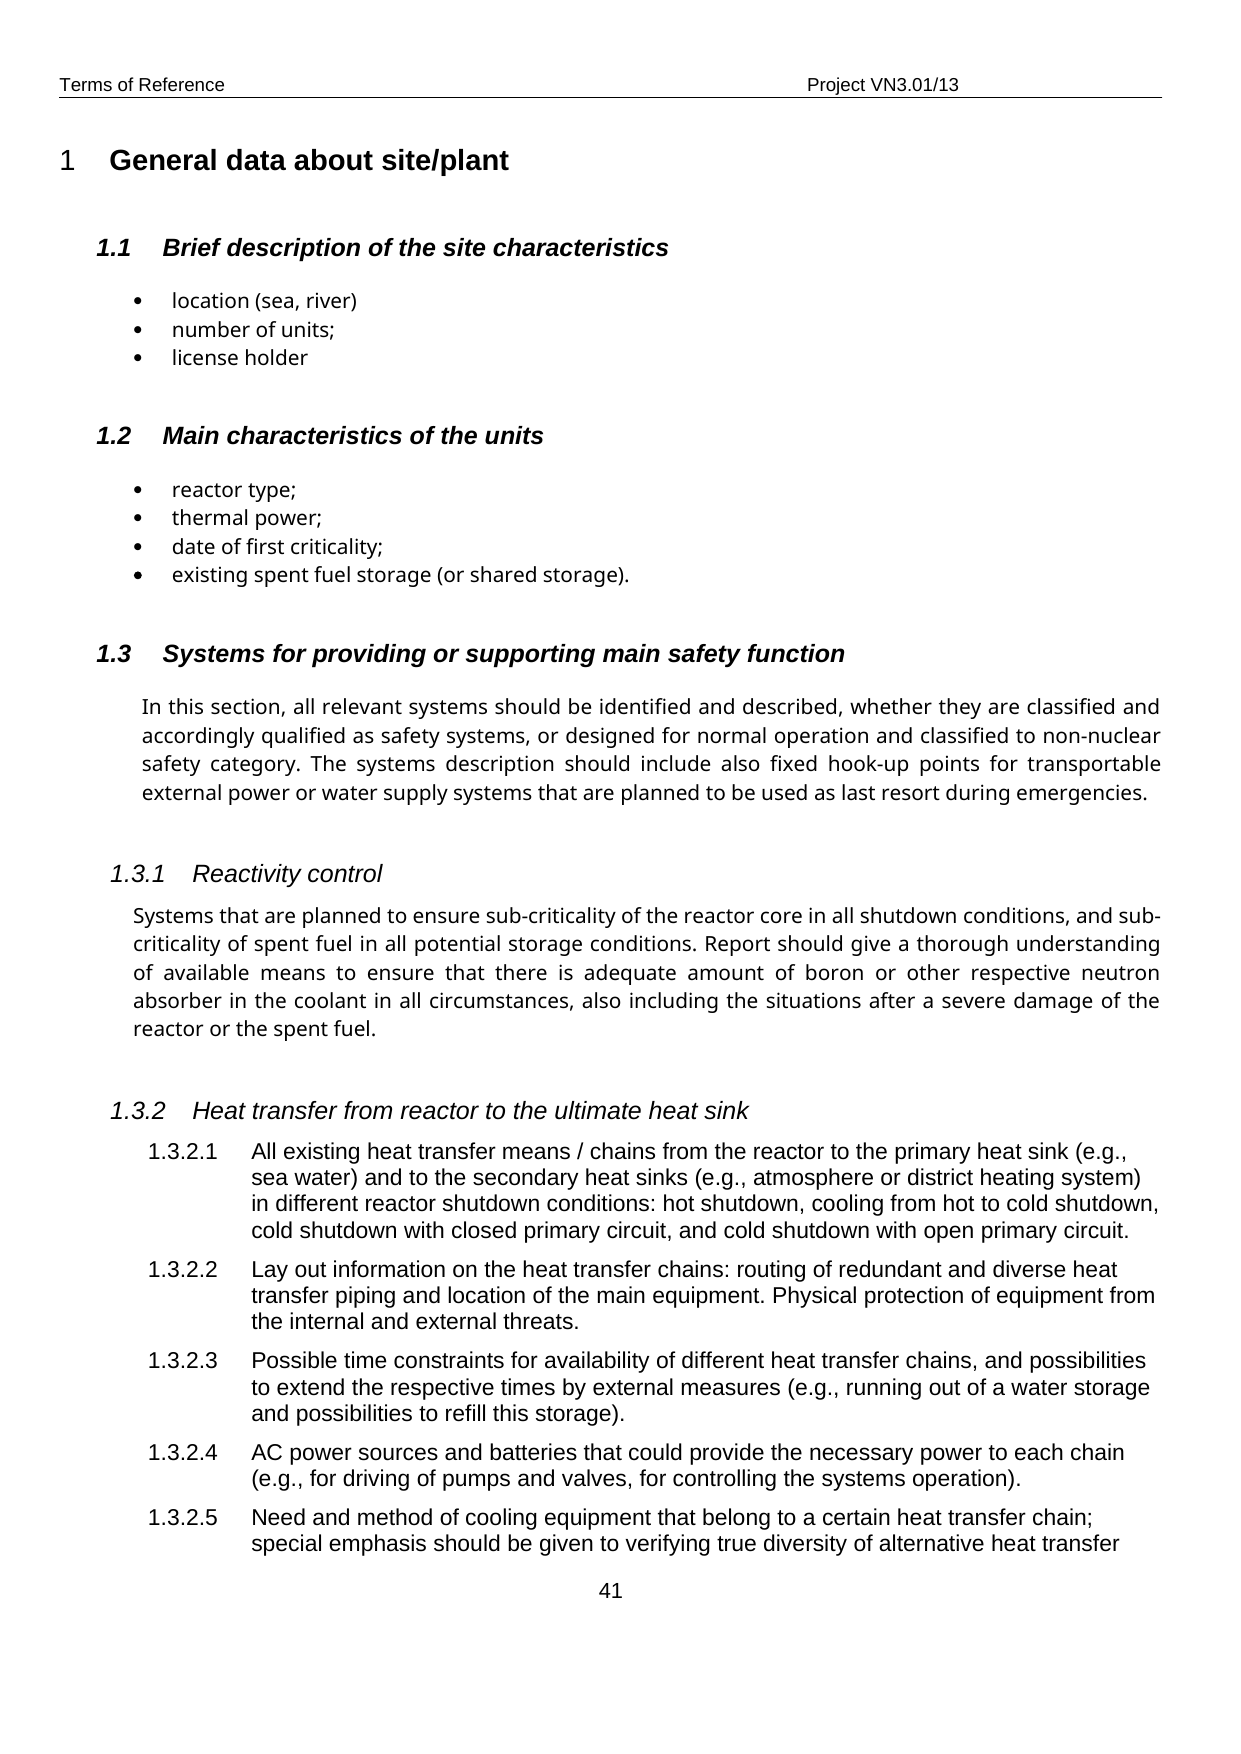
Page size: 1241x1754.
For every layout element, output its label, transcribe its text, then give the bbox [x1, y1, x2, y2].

subtitle All existing heat transfer means / chains from the reactor to the primary heat sink (e.g., sea water) and to the secondary heat sinks (e.g., atmosphere or district heating system) in different reactor shutdown conditions: hot shutdown, cooling from hot to cold shutdown, cold shutdown with closed primary circuit, and cold shutdown with open primary circuit. [148, 1138, 1162, 1243]
list thermal power; [134, 503, 1162, 532]
list license holder [134, 343, 1162, 372]
text Systems that are planned to ensure sub-criticality of the reactor core in all shutdown conditions, and sub-criticality of spent fuel in all potential storage conditions. Report should give a thorough understanding of available means to ensure that there is adequate amount of boron or other respective neutron absorber in the coolant in all circumstances, also including the situations after a severe damage of the reactor or the spent fuel. [133, 901, 1162, 1043]
text In this section, all relevant systems should be identified and described, whether they are classified and accordingly qualified as safety systems, or designed for normal operation and classified to non-nuclear safety category. The systems description should include also fixed hook-up points for transportable external power or water supply systems that are planned to be used as last resort during emergencies. [142, 692, 1162, 806]
subtitle Systems for providing or supporting main safety function [96, 638, 1162, 667]
list reactor type; [134, 475, 1162, 503]
list location (sea, river) [134, 286, 1162, 315]
subtitle Reactivity control [110, 859, 1162, 888]
subtitle Possible time constraints for availability of different heat transfer chains, and possibilities to extend the respective times by external measures (e.g., running out of a water storage and possibilities to refill this storage). [148, 1347, 1162, 1426]
list number of units; [134, 315, 1162, 343]
subtitle General data about site/plant [59, 143, 1162, 177]
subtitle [148, 1504, 1162, 1557]
subtitle Heat transfer from reactor to the ultimate heat sink [110, 1096, 1162, 1125]
list date of first criticality; [134, 532, 1162, 560]
subtitle Brief description of the site characteristics [96, 232, 1162, 261]
subtitle Main characteristics of the units [96, 421, 1162, 450]
subtitle Lay out information on the heat transfer chains: routing of redundant and diverse heat transfer piping and location of the main equipment. Physical protection of equipment from the internal and external threats. [148, 1256, 1162, 1334]
list existing spent fuel storage (or shared storage). [134, 560, 1162, 589]
subtitle AC power sources and batteries that could provide the necessary power to each chain (e.g., for driving of pumps and valves, for controlling the systems operation). [148, 1439, 1162, 1491]
